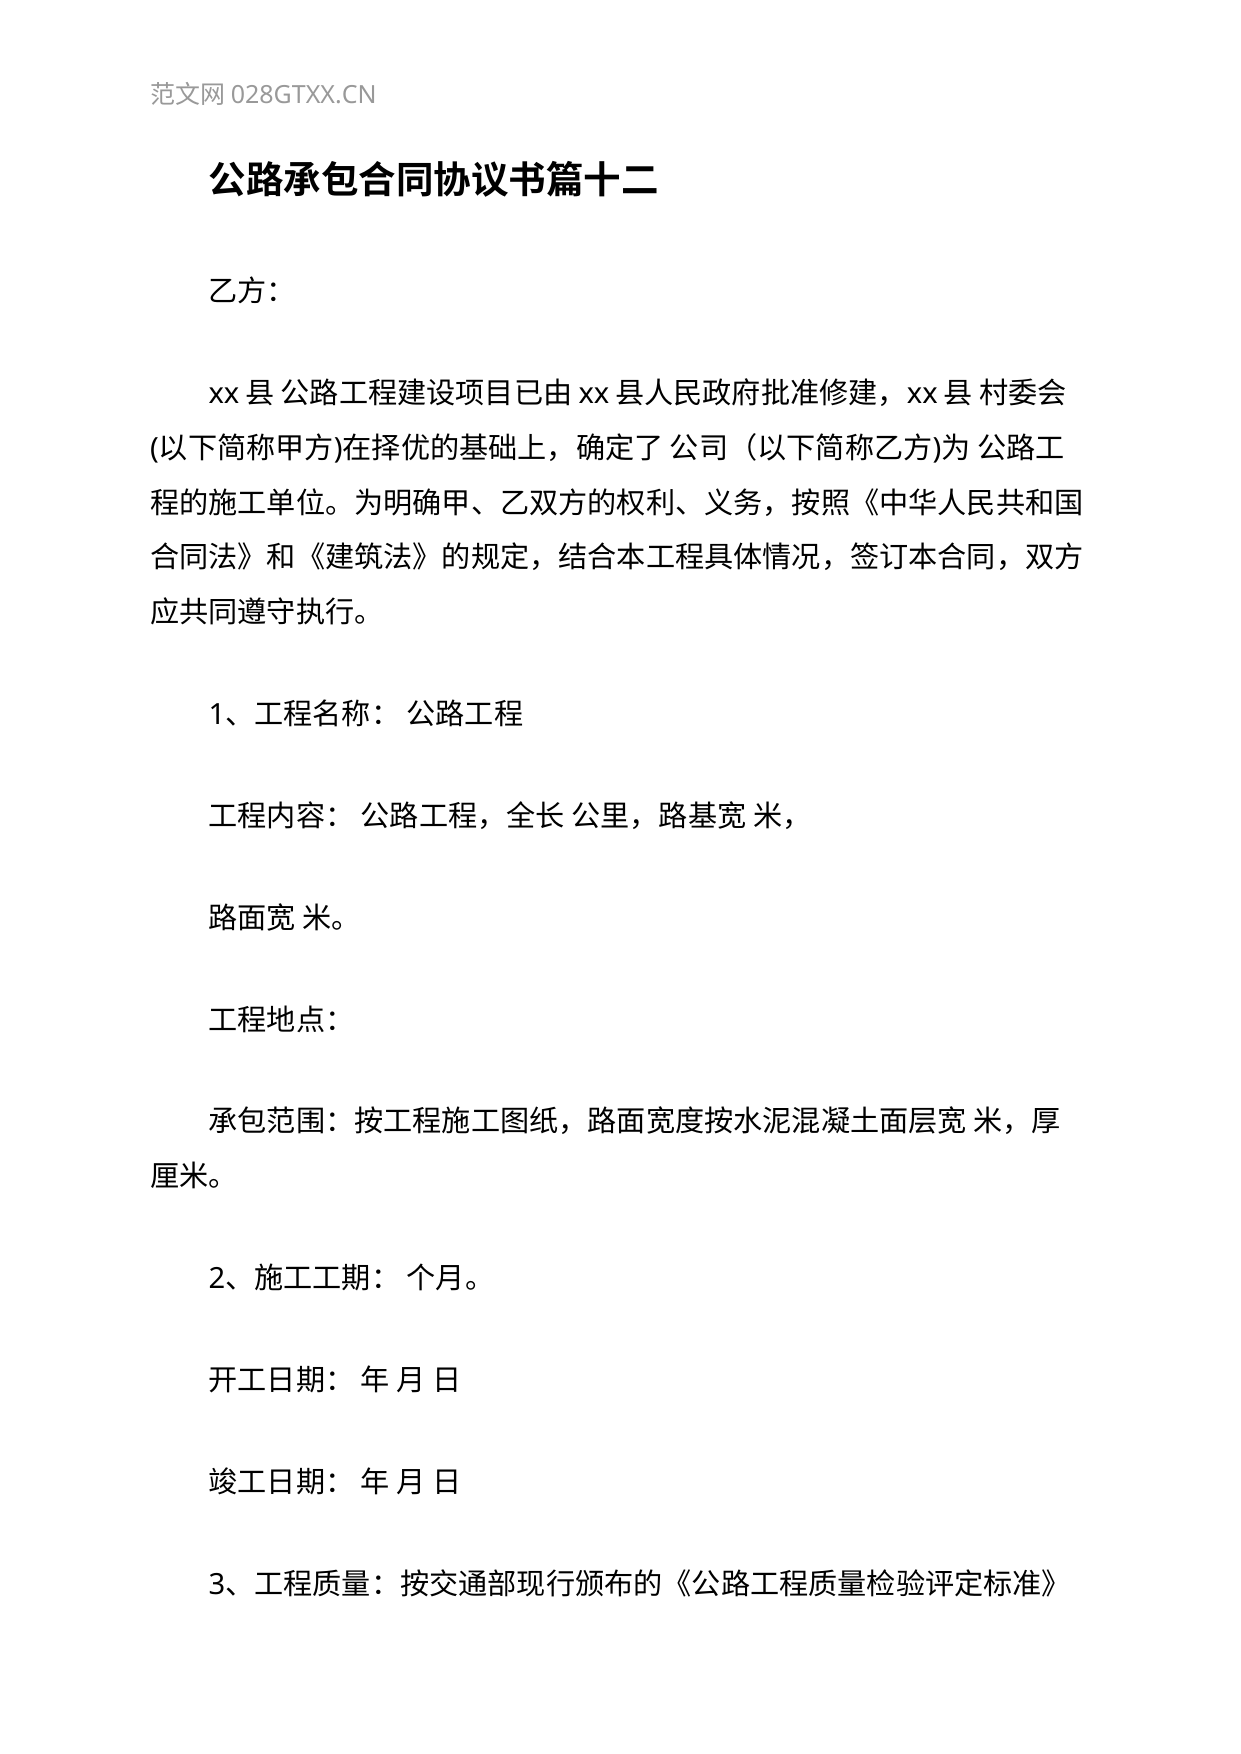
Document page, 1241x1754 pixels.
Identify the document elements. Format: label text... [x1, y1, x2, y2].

text 工程地点： [150, 996, 1090, 1038]
text 开工日期： 年 月 日 [150, 1357, 1090, 1399]
text 公路承包合同协议书篇十二 [150, 150, 1090, 204]
text 1、工程名称： 公路工程 [150, 691, 1090, 733]
text 路面宽 米。 [150, 894, 1090, 937]
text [150, 1560, 1090, 1603]
text 乙方： [150, 267, 1090, 310]
text 工程内容： 公路工程，全长 公里，路基宽 米， [150, 793, 1090, 835]
text 承包范围：按工程施工图纸，路面宽度按水泥混凝土面层宽 米，厚 厘米。 [150, 1098, 1090, 1195]
text 2、施工工期： 个月。 [150, 1255, 1090, 1297]
text xx县 公路工程建设项目已由xx县人民政府批准修建，xx县 村委会(以下简称甲方)在择优的基础上，确定了 公司（以下简称乙方)为 公路工程的施工单位。为明确甲、乙双方的权利、义务，按照《中华人民共和国合同法》和《建筑法》的规定，结合本工程具体情况，签订本合同，双方应共同遵守执行。 [150, 369, 1090, 631]
text 竣工日期： 年 月 日 [150, 1458, 1090, 1501]
